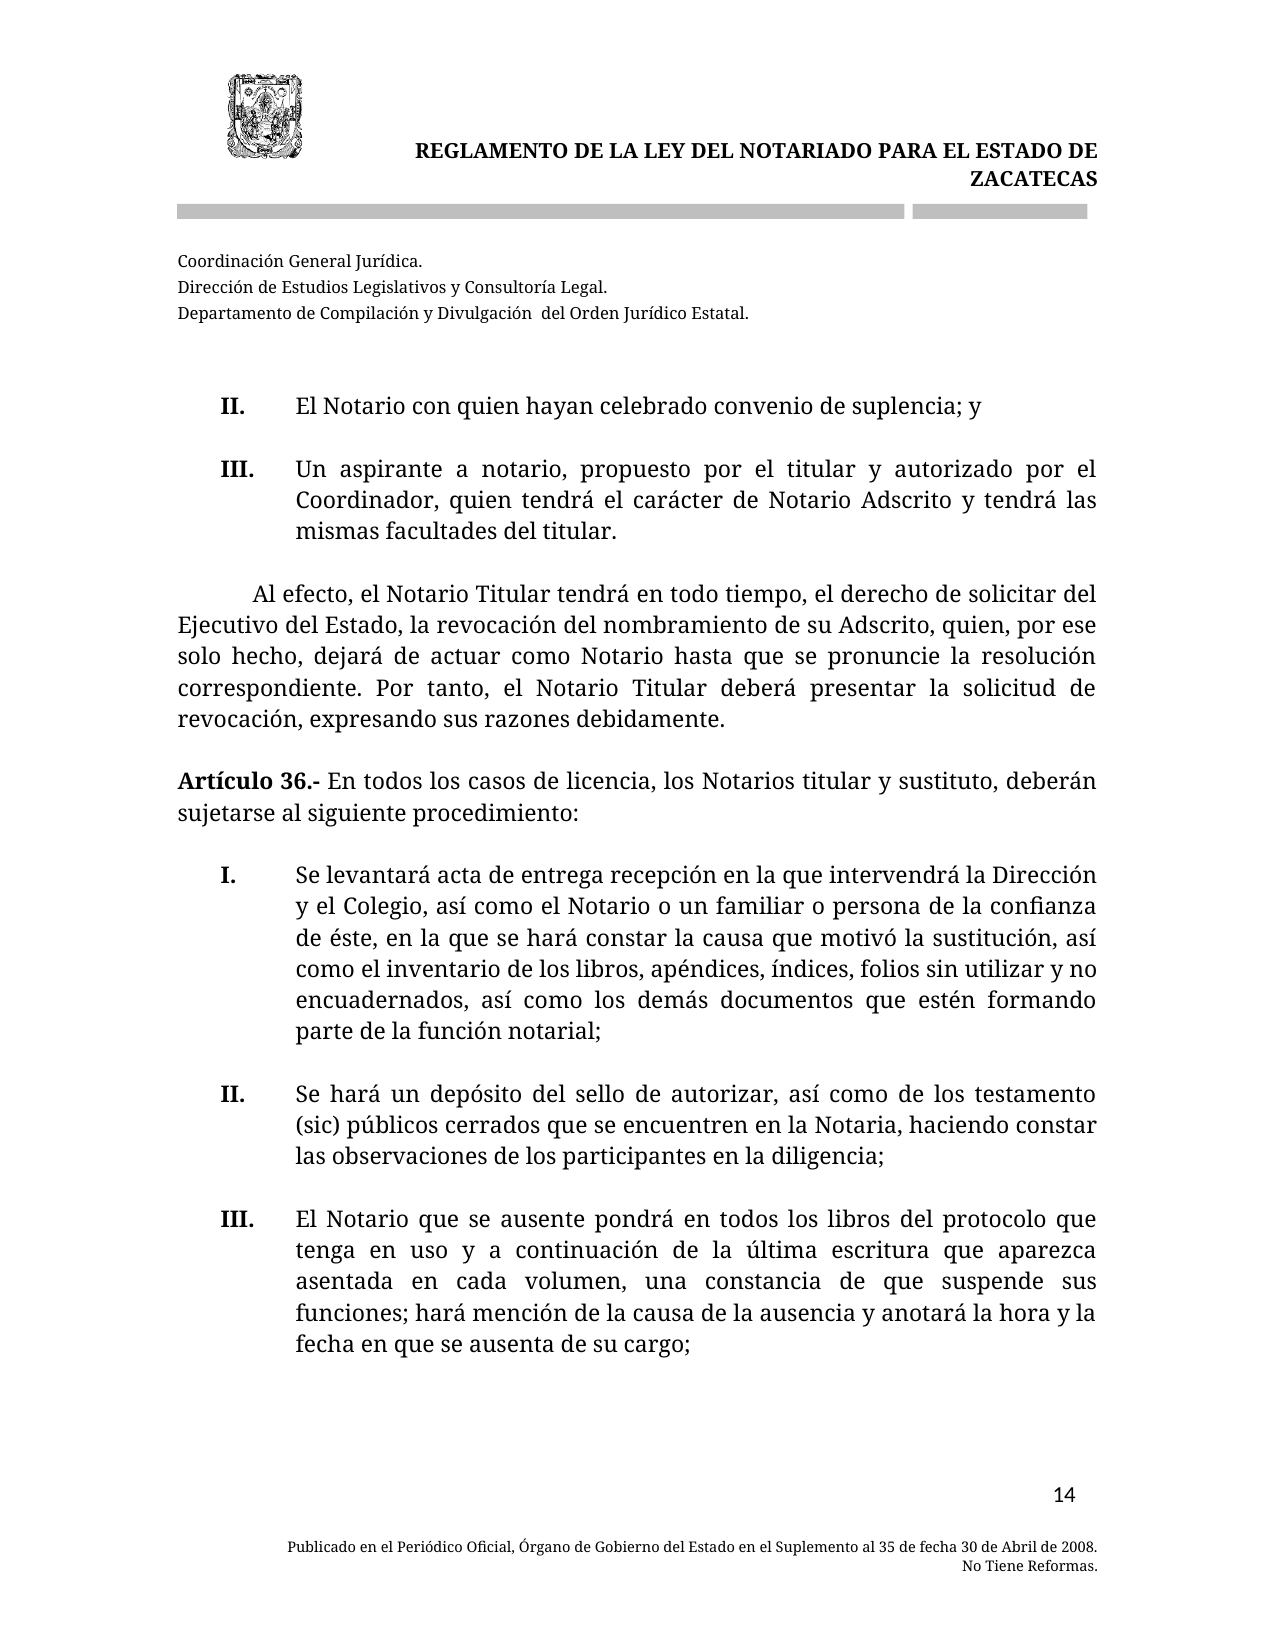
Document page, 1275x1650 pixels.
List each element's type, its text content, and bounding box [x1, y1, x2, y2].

text Al efecto, el Notario Titular tendrá en todo tiempo, el derecho de solicitar del Ejecutivo del Estado, la revocación del nombramiento de su Adscrito, quien, por ese solo hecho, dejará de actuar como Notario hasta que se pronuncie la resolución correspondiente. Por tanto, el Notario Titular deberá presentar la solicitud de revocación, expresando sus razones debidamente. [177, 578, 1098, 734]
picture [227, 73, 303, 159]
text Artículo 36.- En todos los casos de licencia, los Notarios titular y sustituto, deberán sujetarse al siguiente procedimiento: [177, 765, 1098, 828]
list Se levantará acta de entrega recepción en la que intervendrá la Dirección y el Colegio, así como el Notario o un familiar o persona de la confianza de éste, en la que se hará constar la causa que motivó la sustitución, así como el inventario de los libros, apéndices, índices, folios sin utilizar y no encuadernados, así como los demás documentos que estén formando parte de la función notarial; [220, 859, 1098, 1046]
list El Notario que se ausente pondrá en todos los libros del protocolo que tenga en uso y a continuación de la última escritura que aparezca asentada en cada volumen, una constancia de que suspende sus funciones; hará mención de la causa de la ausencia y anotará la hora y la fecha en que se ausenta de su cargo; [220, 1203, 1098, 1359]
list El Notario con quien hayan celebrado convenio de suplencia; y [220, 390, 1098, 421]
list Se hará un depósito del sello de autorizar, así como de los testamento (sic) públicos cerrados que se encuentren en la Notaria, haciendo constar las observaciones de los participantes en la diligencia; [220, 1078, 1098, 1171]
list Un aspirante a notario, propuesto por el titular y autorizado por el Coordinador, quien tendrá el carácter de Notario Adscrito y tendrá las mismas facultades del titular. [220, 453, 1098, 546]
